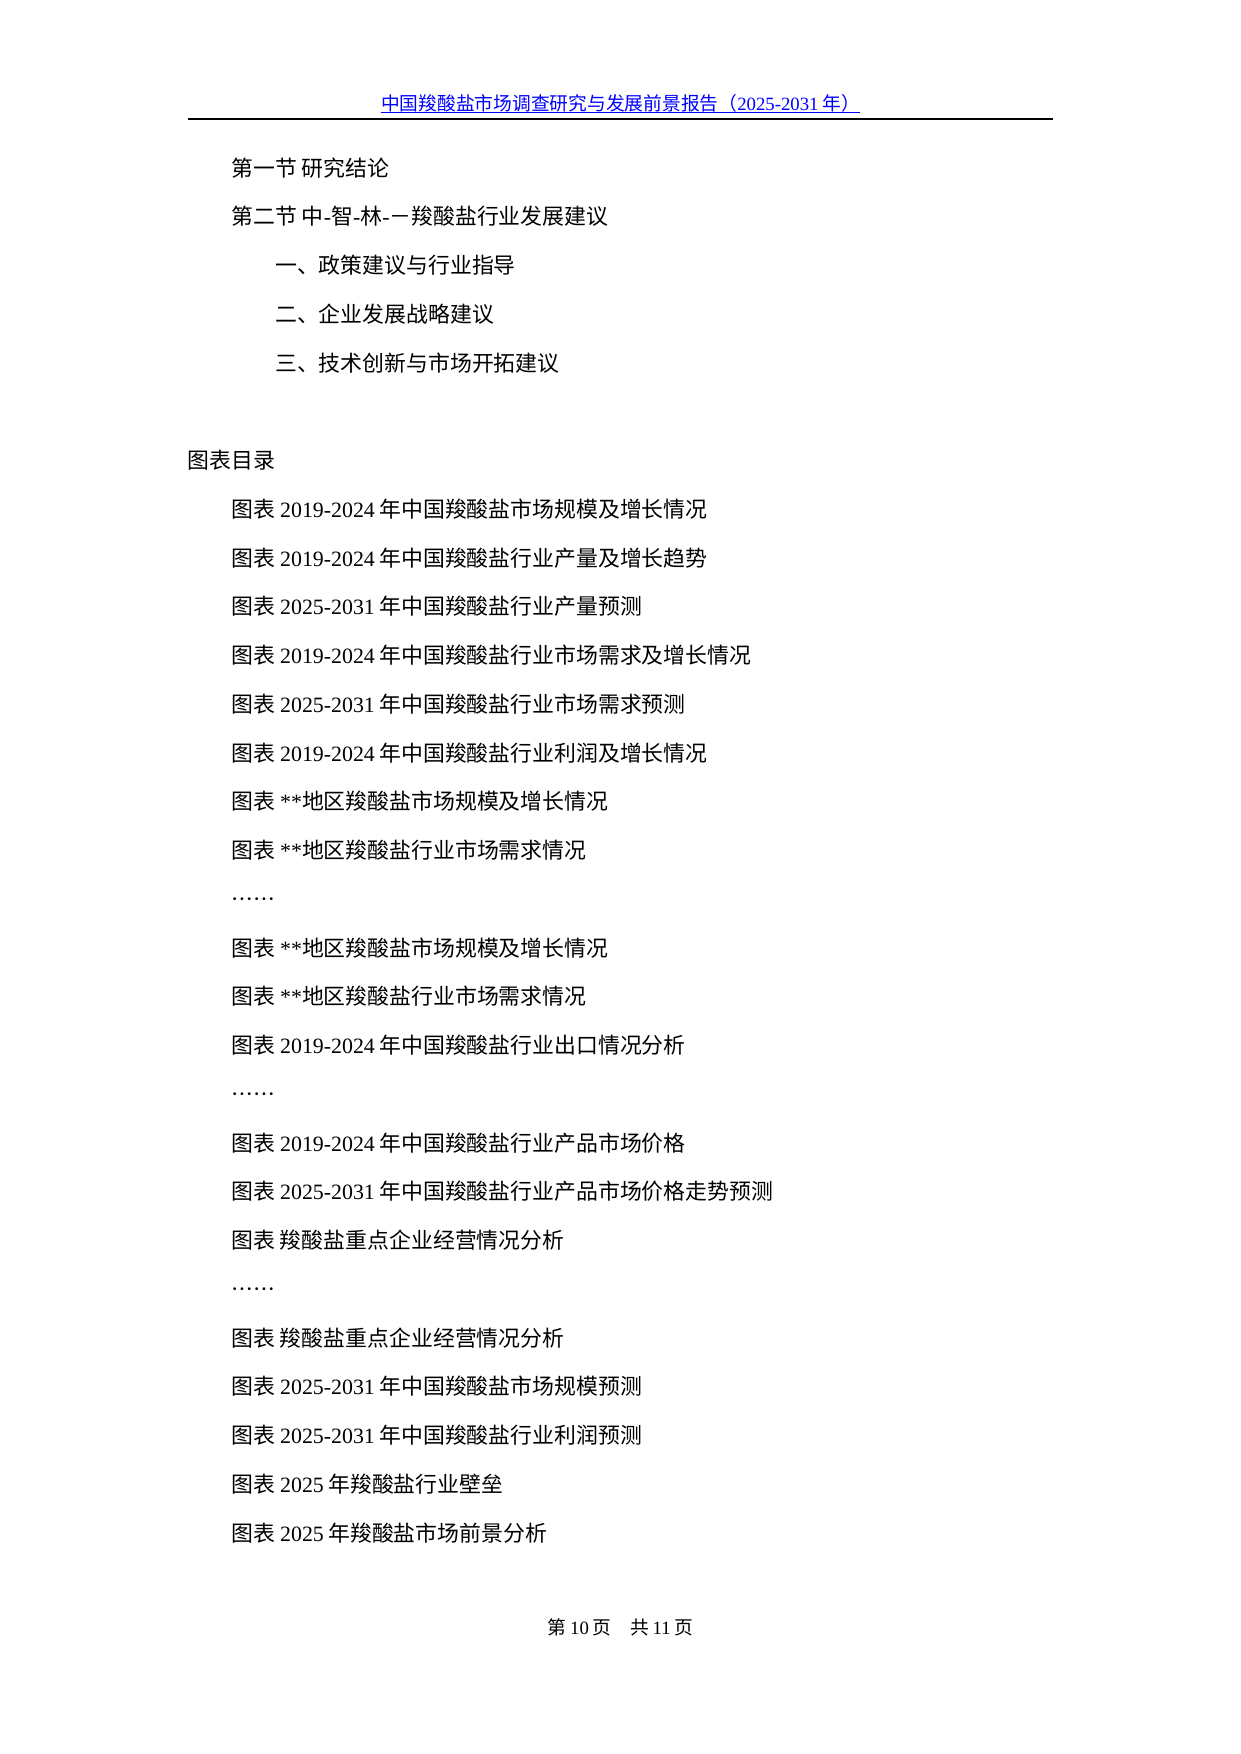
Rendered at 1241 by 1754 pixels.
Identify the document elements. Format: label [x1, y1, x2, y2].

text [187, 150, 1053, 1548]
